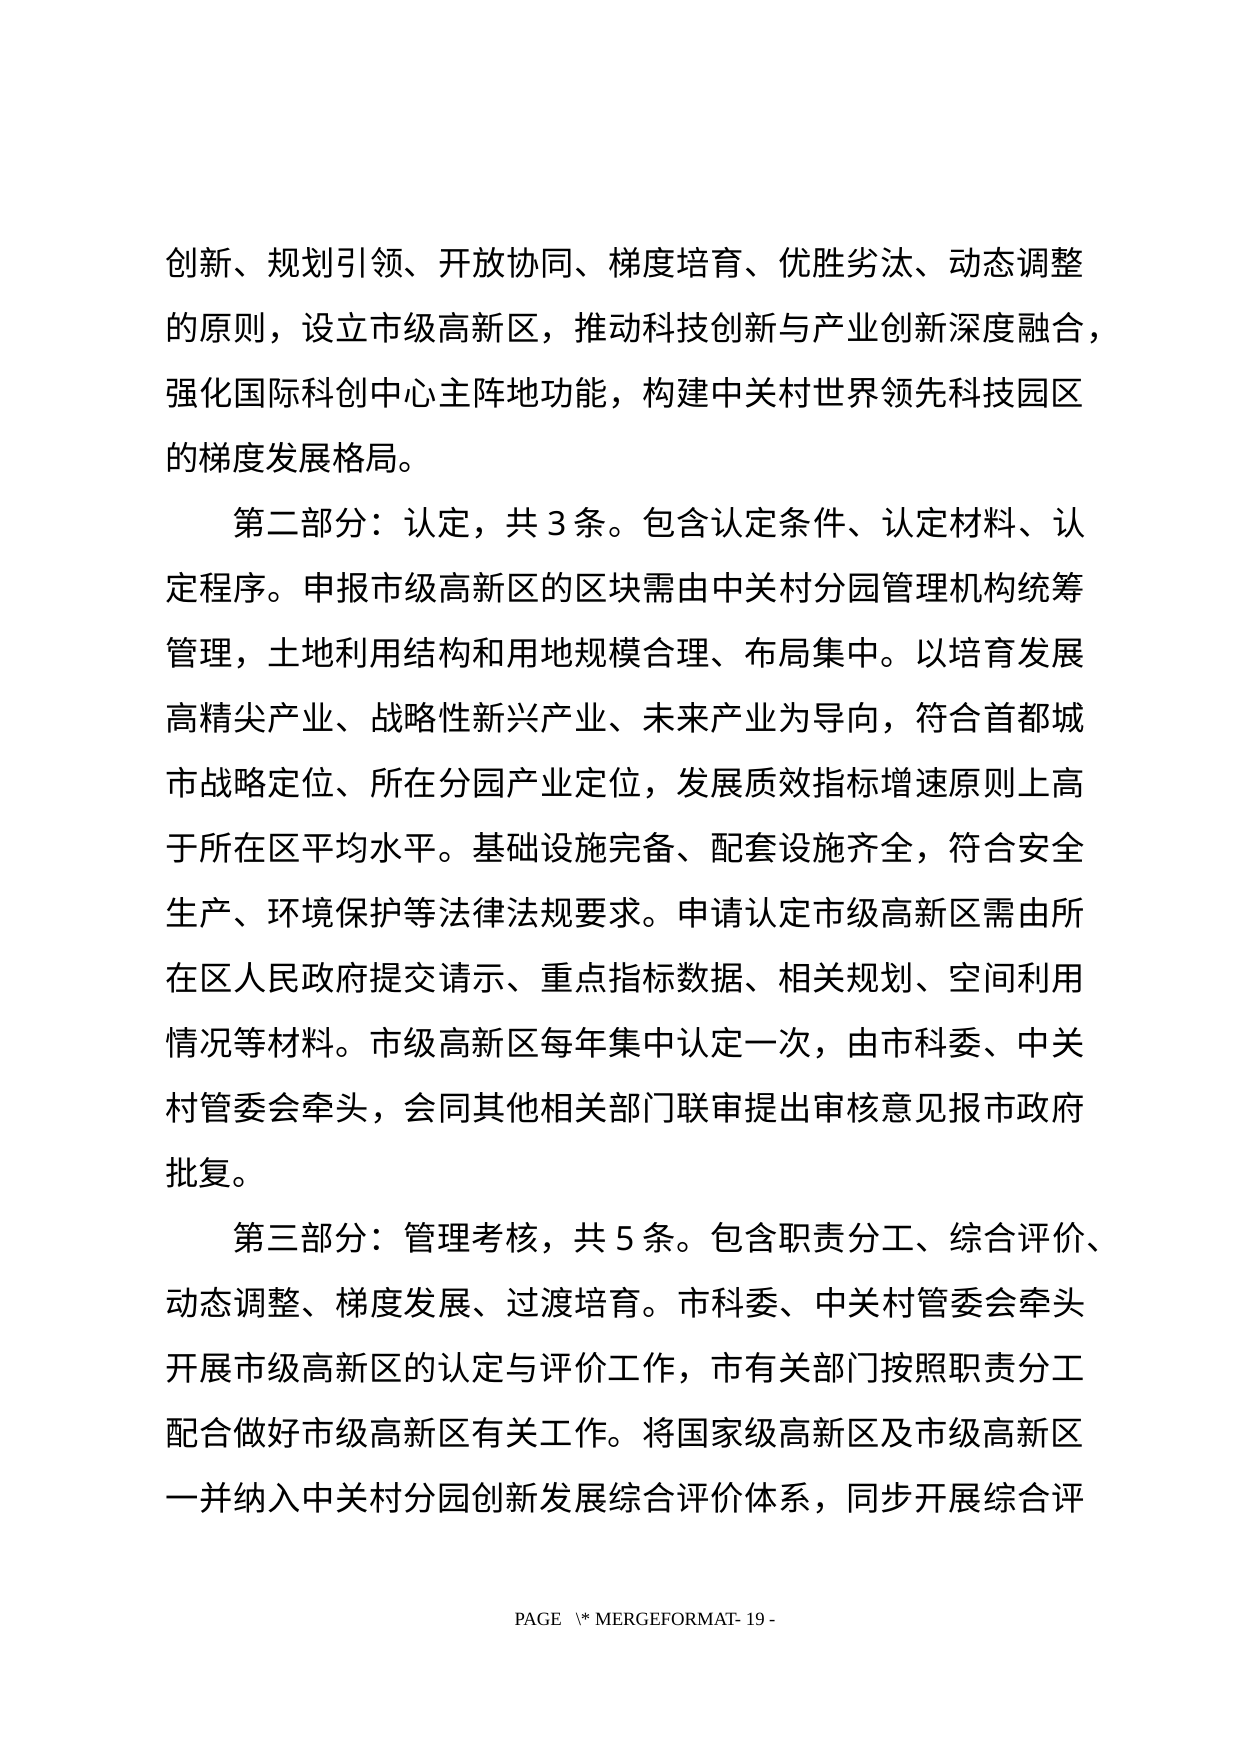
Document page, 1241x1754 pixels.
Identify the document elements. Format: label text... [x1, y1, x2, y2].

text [165, 228, 1087, 488]
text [165, 1203, 1087, 1528]
text 第二部分：认定，共3条。包含认定条件、认定材料、认定程序。申报市级高新区的区块需由中关村分园管理机构统筹管理，土地利用结构和用地规模合理、布局集中。以培育发展高精尖产业、战略性新兴产业、未来产业为导向，符合首都城市战略定位、所在分园产业定位，发展质效指标增速原则上高于所在区平均水平。基础设施完备、配套设施齐全，符合安全生产、环境保护等法律法规要求。申请认定市级高新区需由所在区人民政府提交请示、重点指标数据、相关规划、空间利用情况等材料。市级高新区每年集中认定一次，由市科委、中关村管委会牵头，会同其他相关部门联审提出审核意见报市政府批复。 [165, 488, 1087, 1203]
